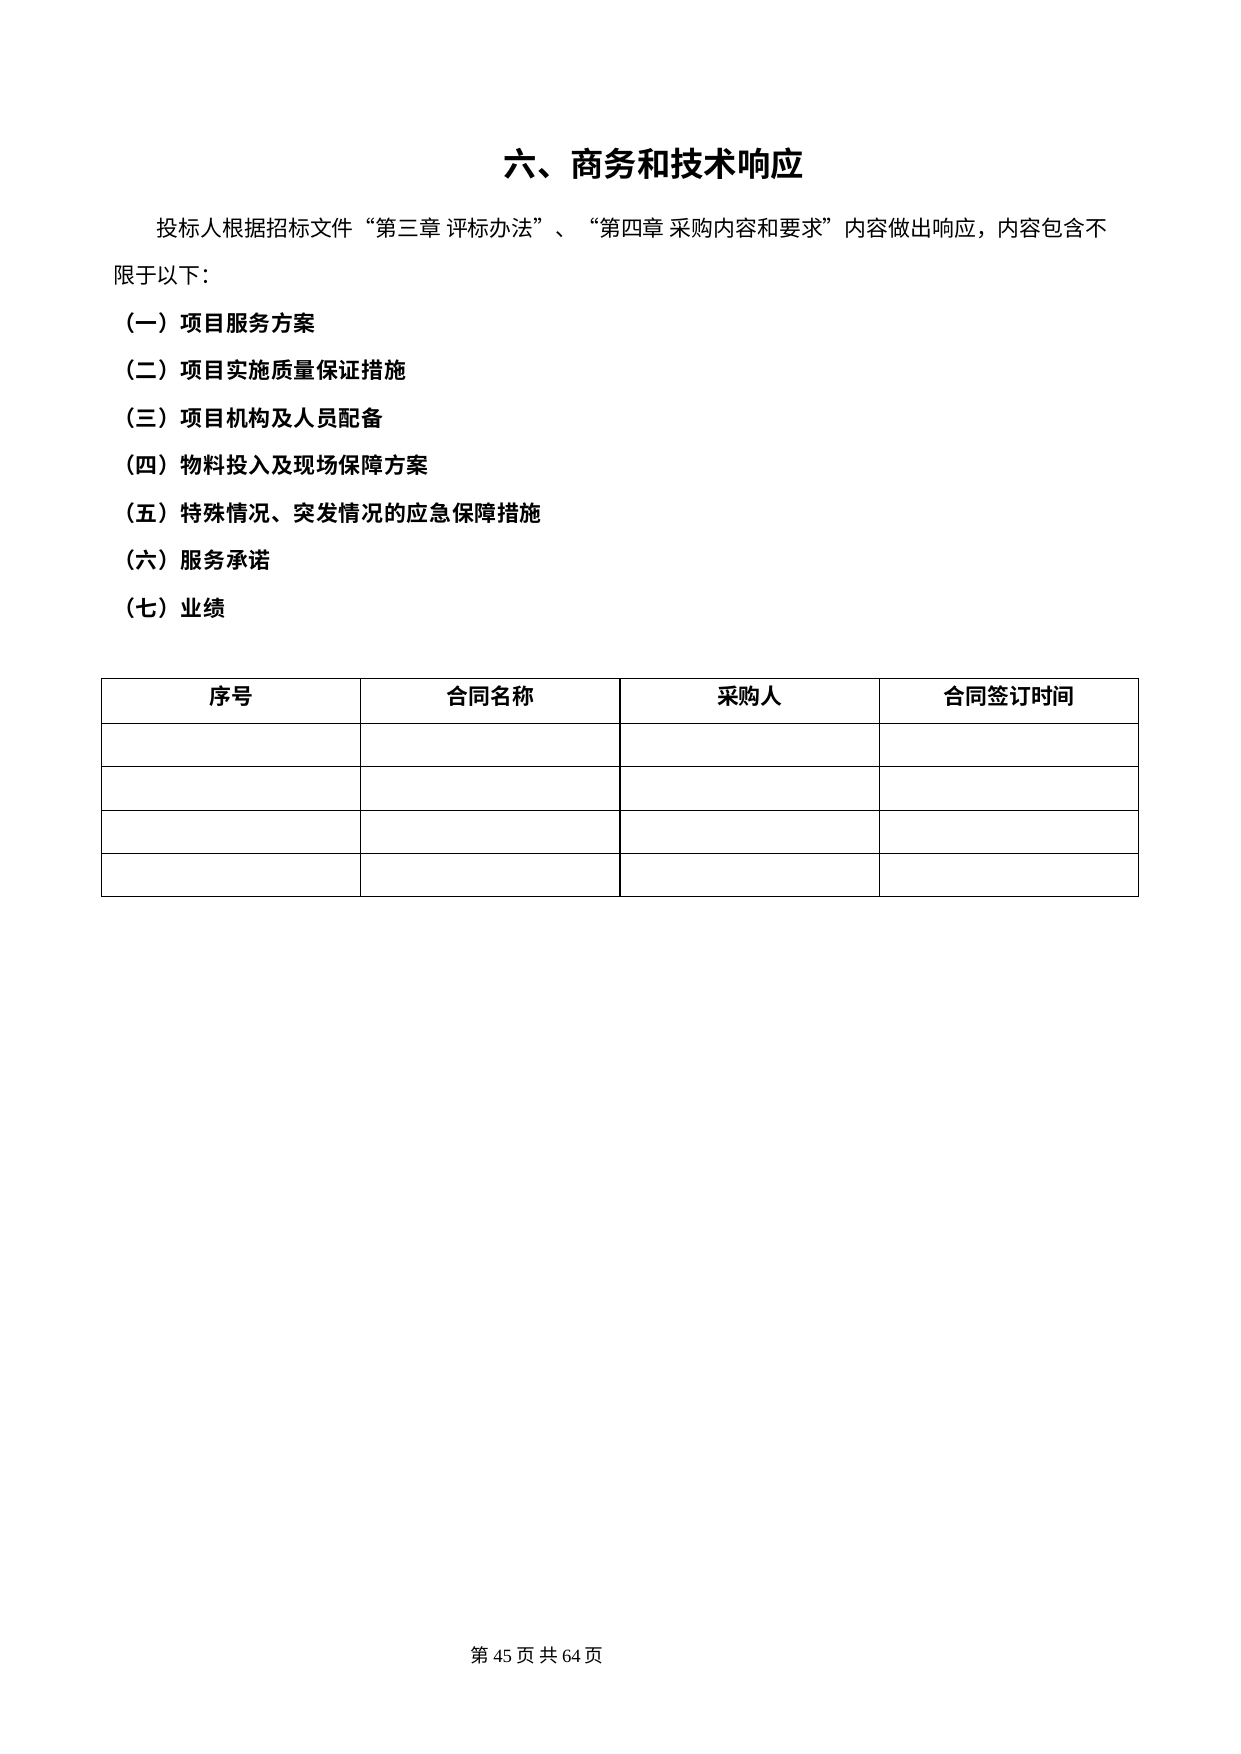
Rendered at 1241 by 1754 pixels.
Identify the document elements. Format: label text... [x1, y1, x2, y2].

list 特殊情况、突发情况的应急保障措施 [113, 496, 1127, 527]
text 投标人根据招标文件“第三章 评标办法”、“第四章 采购内容和要求”内容做出响应，内容包含不限于以下： [113, 211, 1127, 290]
table_cell [361, 854, 619, 896]
table_cell [621, 854, 879, 896]
table_cell [102, 724, 360, 766]
table_cell [880, 854, 1138, 896]
table_cell [102, 854, 360, 896]
table_header 合同名称 [361, 679, 619, 723]
list 服务承诺 [113, 543, 1127, 575]
list 物料投入及现场保障方案 [113, 448, 1127, 480]
table_cell [361, 767, 619, 809]
table_header 采购人 [621, 679, 879, 723]
table_cell [880, 724, 1138, 766]
table_cell [621, 724, 879, 766]
table_header 序号 [102, 679, 360, 723]
table_cell [102, 767, 360, 809]
table_cell [102, 811, 360, 853]
table_cell [880, 811, 1138, 853]
table_cell [880, 767, 1138, 809]
list 项目机构及人员配备 [113, 401, 1127, 432]
table_header 合同签订时间 [880, 679, 1138, 723]
text 六、商务和技术响应 [113, 138, 1127, 186]
list 业绩 [113, 591, 1127, 622]
table_cell [361, 724, 619, 766]
table_cell [361, 811, 619, 853]
table_cell [621, 767, 879, 809]
list 项目实施质量保证措施 [113, 353, 1127, 385]
list 项目服务方案 [113, 306, 1127, 337]
table_cell [621, 811, 879, 853]
